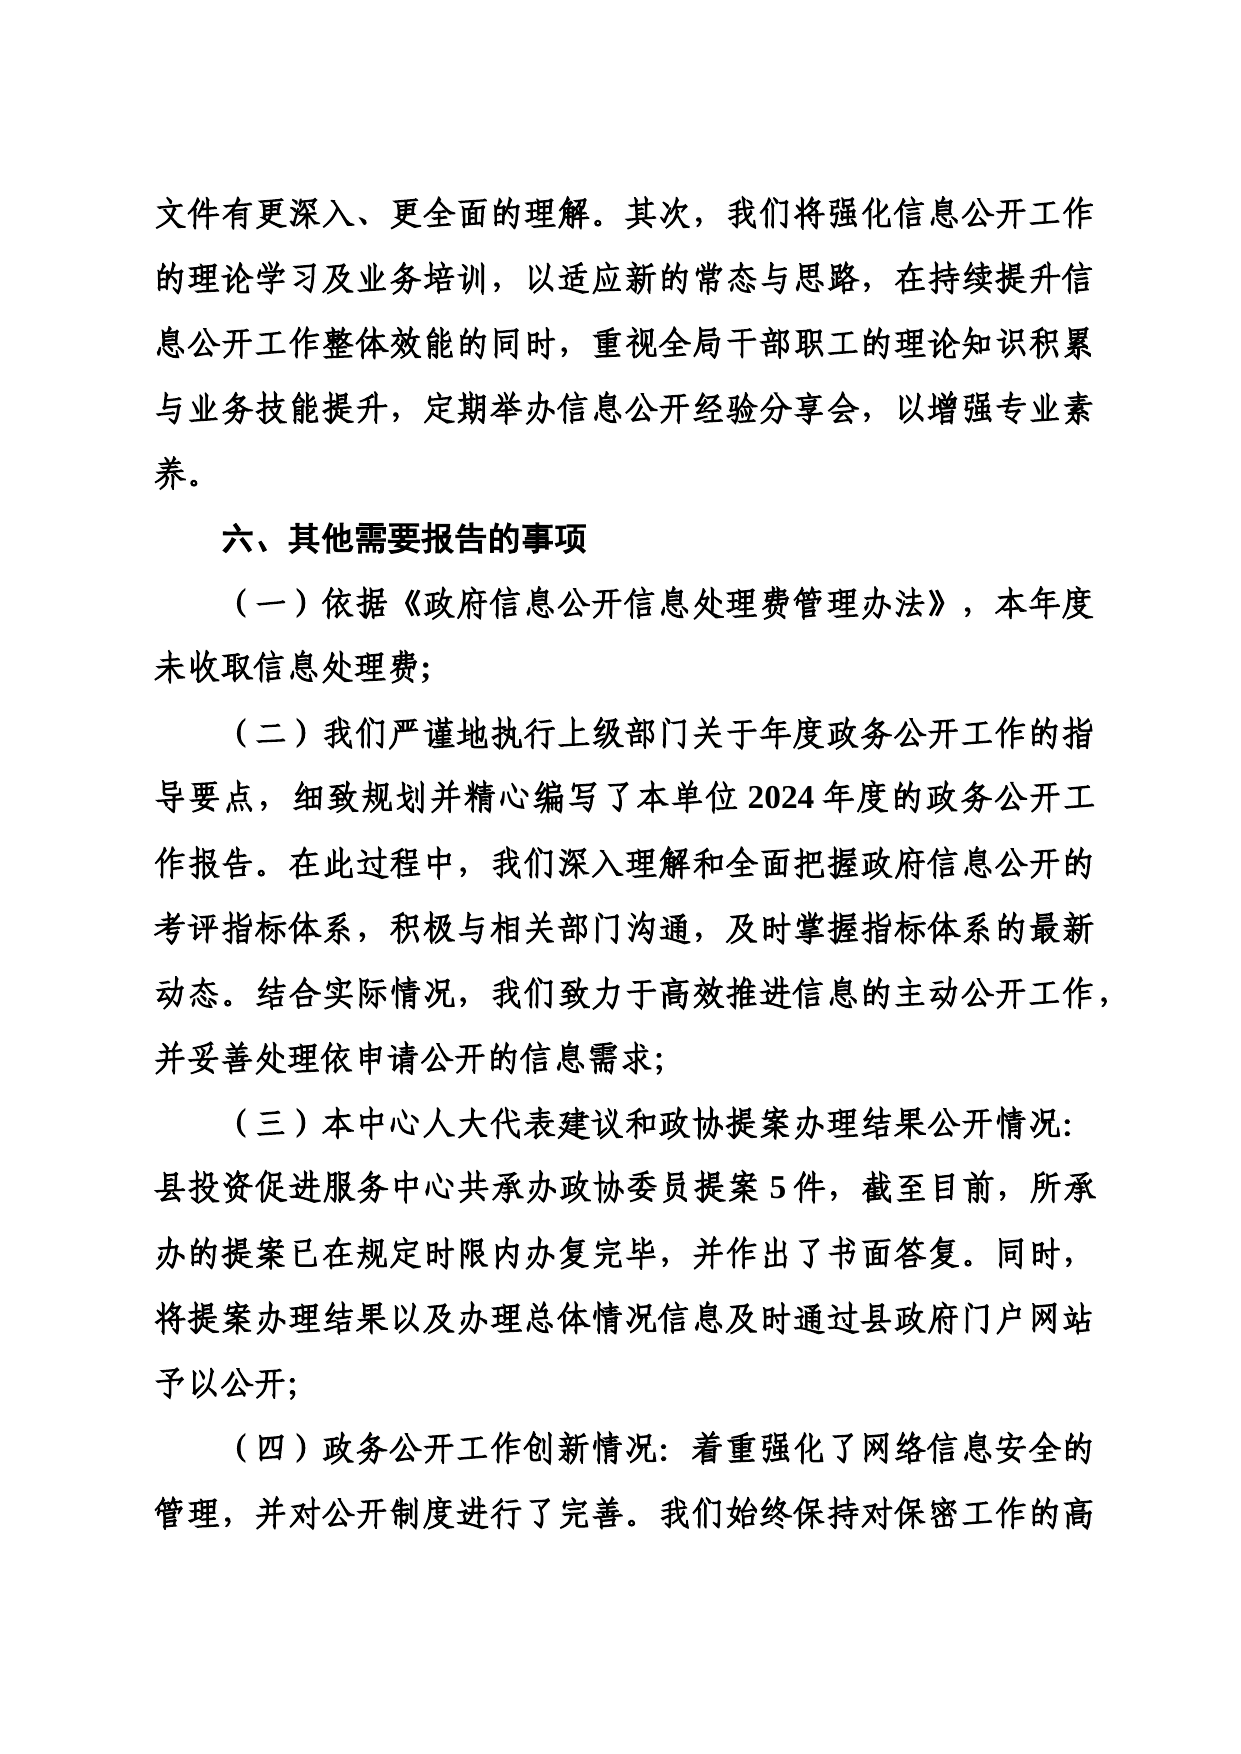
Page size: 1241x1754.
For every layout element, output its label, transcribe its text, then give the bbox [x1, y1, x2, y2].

text （二）我们严谨地执行上级部门关于年度政务公开工作的指导要点，细致规划并精心编写了本单位2024年度的政务公开工作报告。在此过程中，我们深入理解和全面把握政府信息公开的考评指标体系，积极与相关部门沟通，及时掌握指标体系的最新动态。结合实际情况，我们致力于高效推进信息的主动公开工作，并妥善处理依申请公开的信息需求； [153, 698, 1097, 1088]
text 六、其他需要报告的事项 [153, 503, 1097, 568]
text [153, 178, 1097, 503]
text （一）依据《政府信息公开信息处理费管理办法》，本年度未收取信息处理费; [153, 568, 1097, 698]
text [153, 1413, 1097, 1543]
text （三）本中心人大代表建议和政协提案办理结果公开情况：县投资促进服务中心共承办政协委员提案5件，截至目前，所承办的提案已在规定时限内办复完毕，并作出了书面答复。同时，将提案办理结果以及办理总体情况信息及时通过县政府门户网站予以公开； [153, 1088, 1097, 1413]
